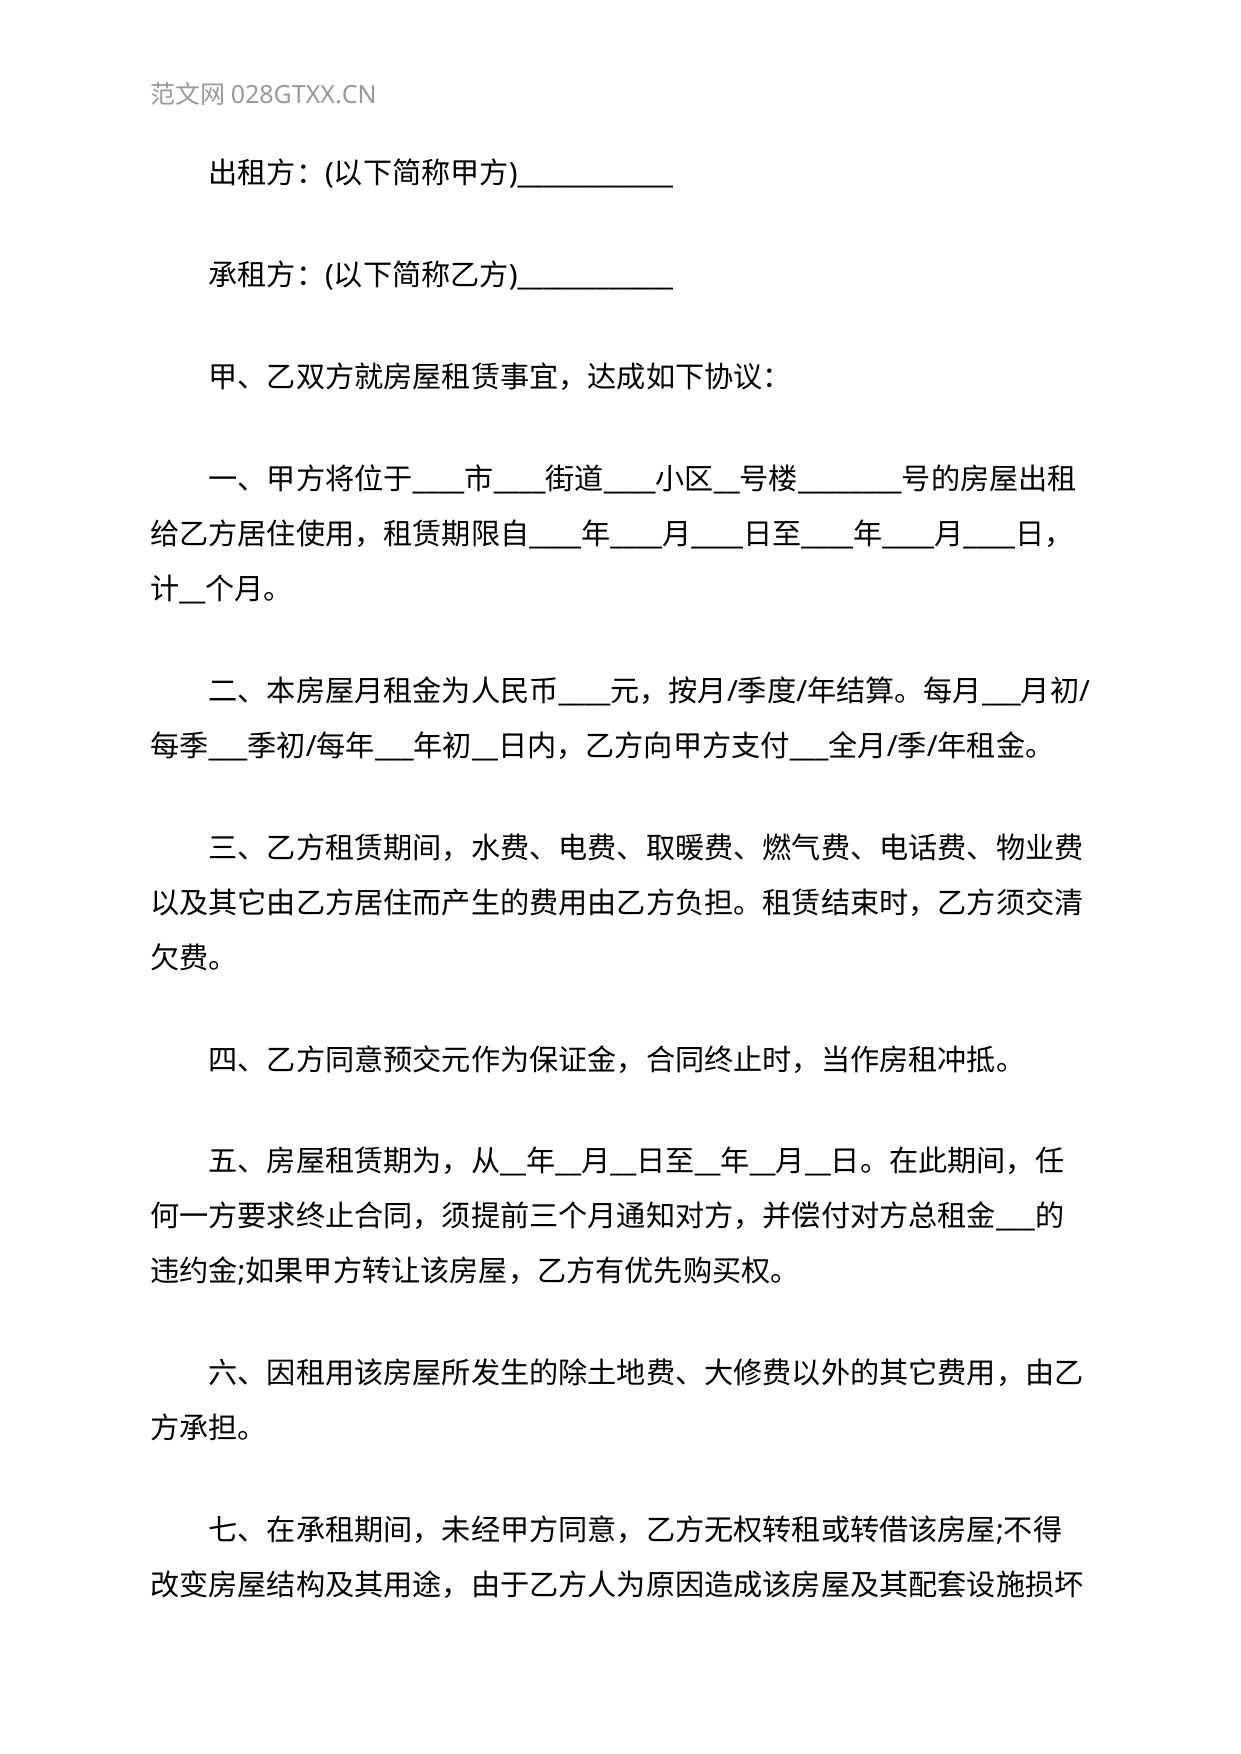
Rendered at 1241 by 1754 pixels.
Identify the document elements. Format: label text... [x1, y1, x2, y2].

text 六、因租用该房屋所发生的除土地费、大修费以外的其它费用，由乙方承担。 [150, 1350, 1090, 1447]
text 二、本房屋月租金为人民币____元，按月/季度/年结算。每月___月初/每季___季初/每年___年初__日内，乙方向甲方支付___全月/季/年租金。 [150, 668, 1090, 765]
text 四、乙方同意预交元作为保证金，合同终止时，当作房租冲抵。 [150, 1036, 1090, 1078]
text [150, 1507, 1090, 1604]
text 出租方：(以下简称甲方)____________ [150, 150, 1090, 192]
text 三、乙方租赁期间，水费、电费、取暖费、燃气费、电话费、物业费以及其它由乙方居住而产生的费用由乙方负担。租赁结束时，乙方须交清欠费。 [150, 825, 1090, 977]
text 五、房屋租赁期为，从__年__月__日至__年__月__日。在此期间，任何一方要求终止合同，须提前三个月通知对方，并偿付对方总租金___的违约金;如果甲方转让该房屋，乙方有优先购买权。 [150, 1138, 1090, 1290]
text 承租方：(以下简称乙方)____________ [150, 252, 1090, 294]
text 甲、乙双方就房屋租赁事宜，达成如下协议： [150, 354, 1090, 396]
text 一、甲方将位于____市____街道____小区__号楼________号的房屋出租给乙方居住使用，租赁期限自____年____月____日至____年____月____日，计__个月。 [150, 456, 1090, 608]
